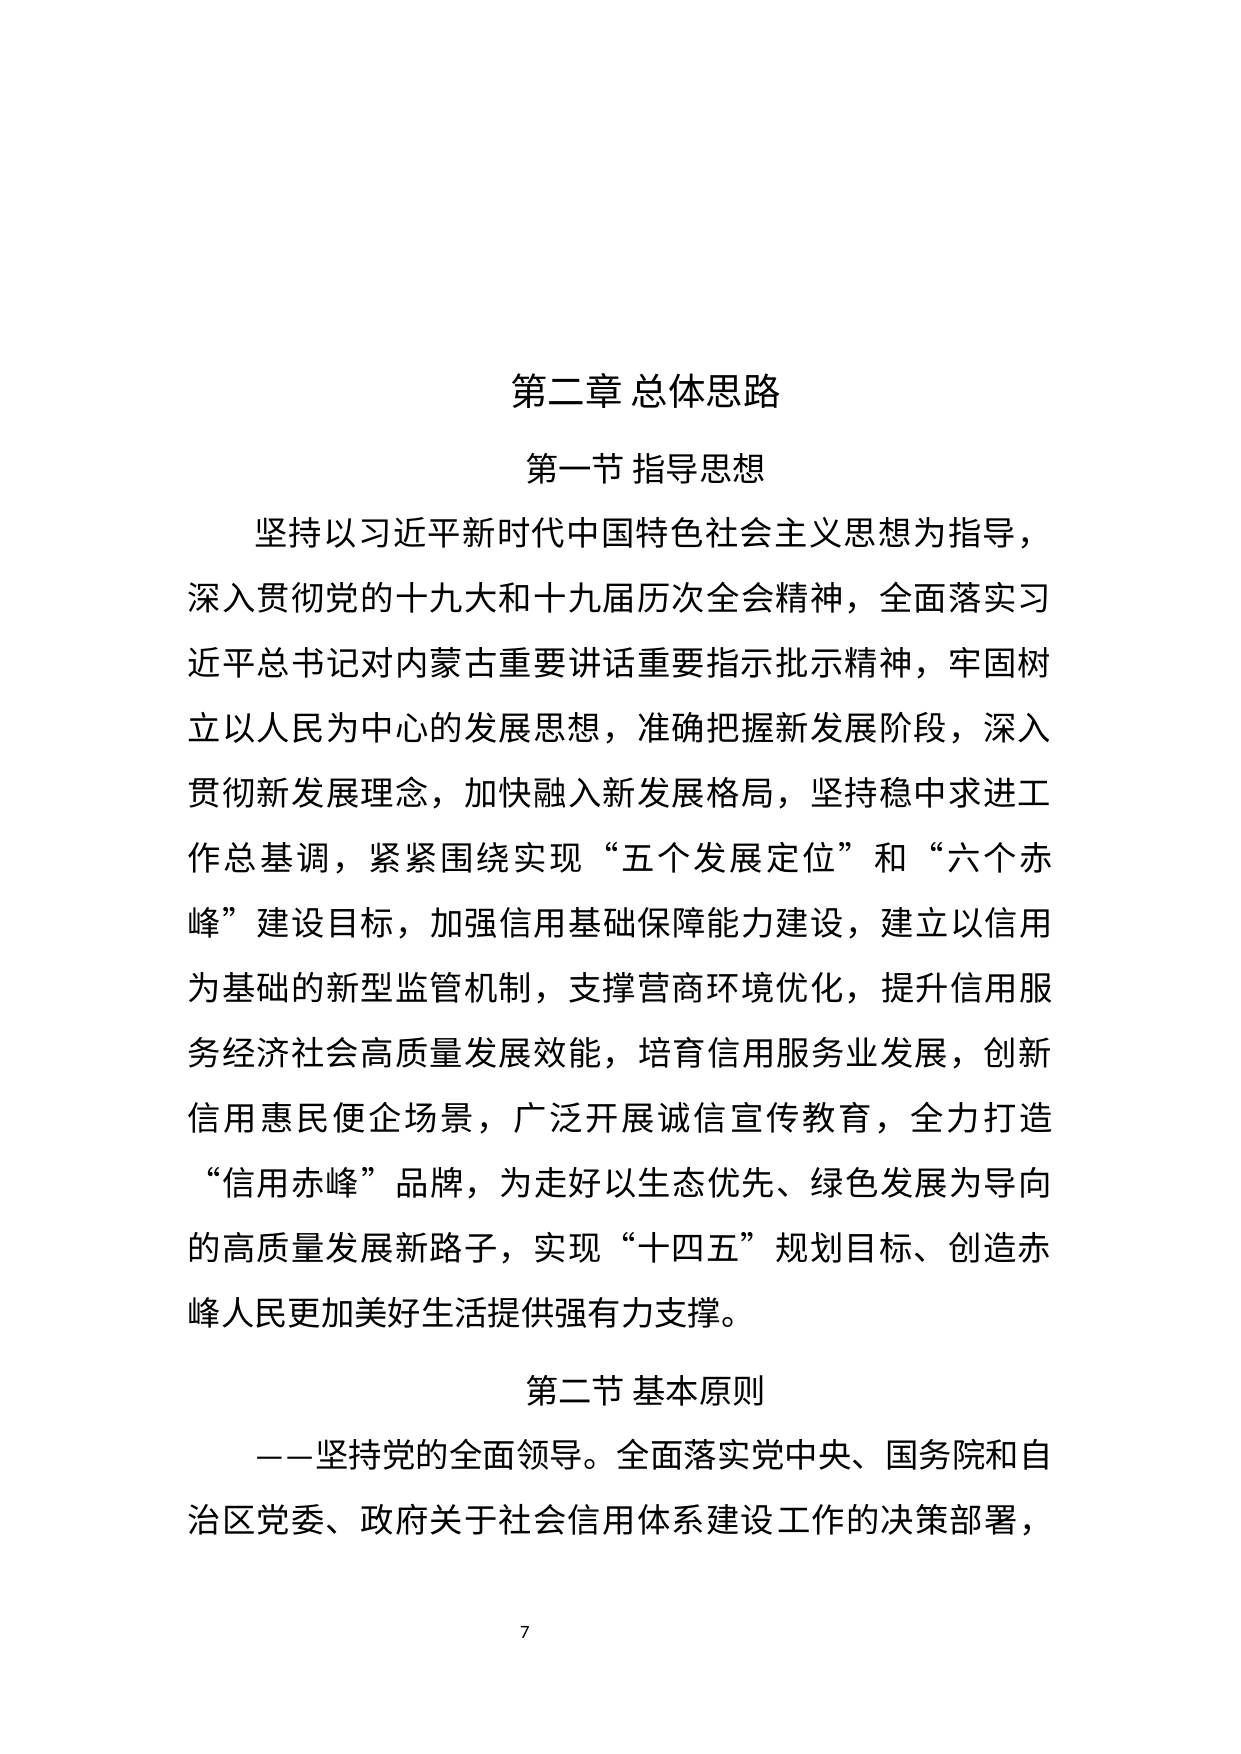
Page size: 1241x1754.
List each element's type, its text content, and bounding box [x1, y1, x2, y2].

subtitle 第一节 指导思想 [187, 423, 1053, 496]
subtitle 第二节 基本原则 [187, 1346, 1053, 1418]
text 坚持以习近平新时代中国特色社会主义思想为指导，深入贯彻党的十九大和十九届历次全会精神，全面落实习近平总书记对内蒙古重要讲话重要指示批示精神，牢固树立以人民为中心的发展思想，准确把握新发展阶段，深入贯彻新发展理念，加快融入新发展格局，坚持稳中求进工作总基调，紧紧围绕实现“五个发展定位”和“六个赤峰”建设目标，加强信用基础保障能力建设，建立以信用为基础的新型监管机制，支撑营商环境优化，提升信用服务经济社会高质量发展效能，培育信用服务业发展，创新信用惠民便企场景，广泛开展诚信宣传教育，全力打造“信用赤峰”品牌，为走好以生态优先、绿色发展为导向的高质量发展新路子，实现“十四五”规划目标、创造赤峰人民更加美好生活提供强有力支撑。 [187, 498, 1053, 1343]
subtitle 第二章 总体思路 [187, 356, 1053, 421]
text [187, 1421, 1053, 1551]
